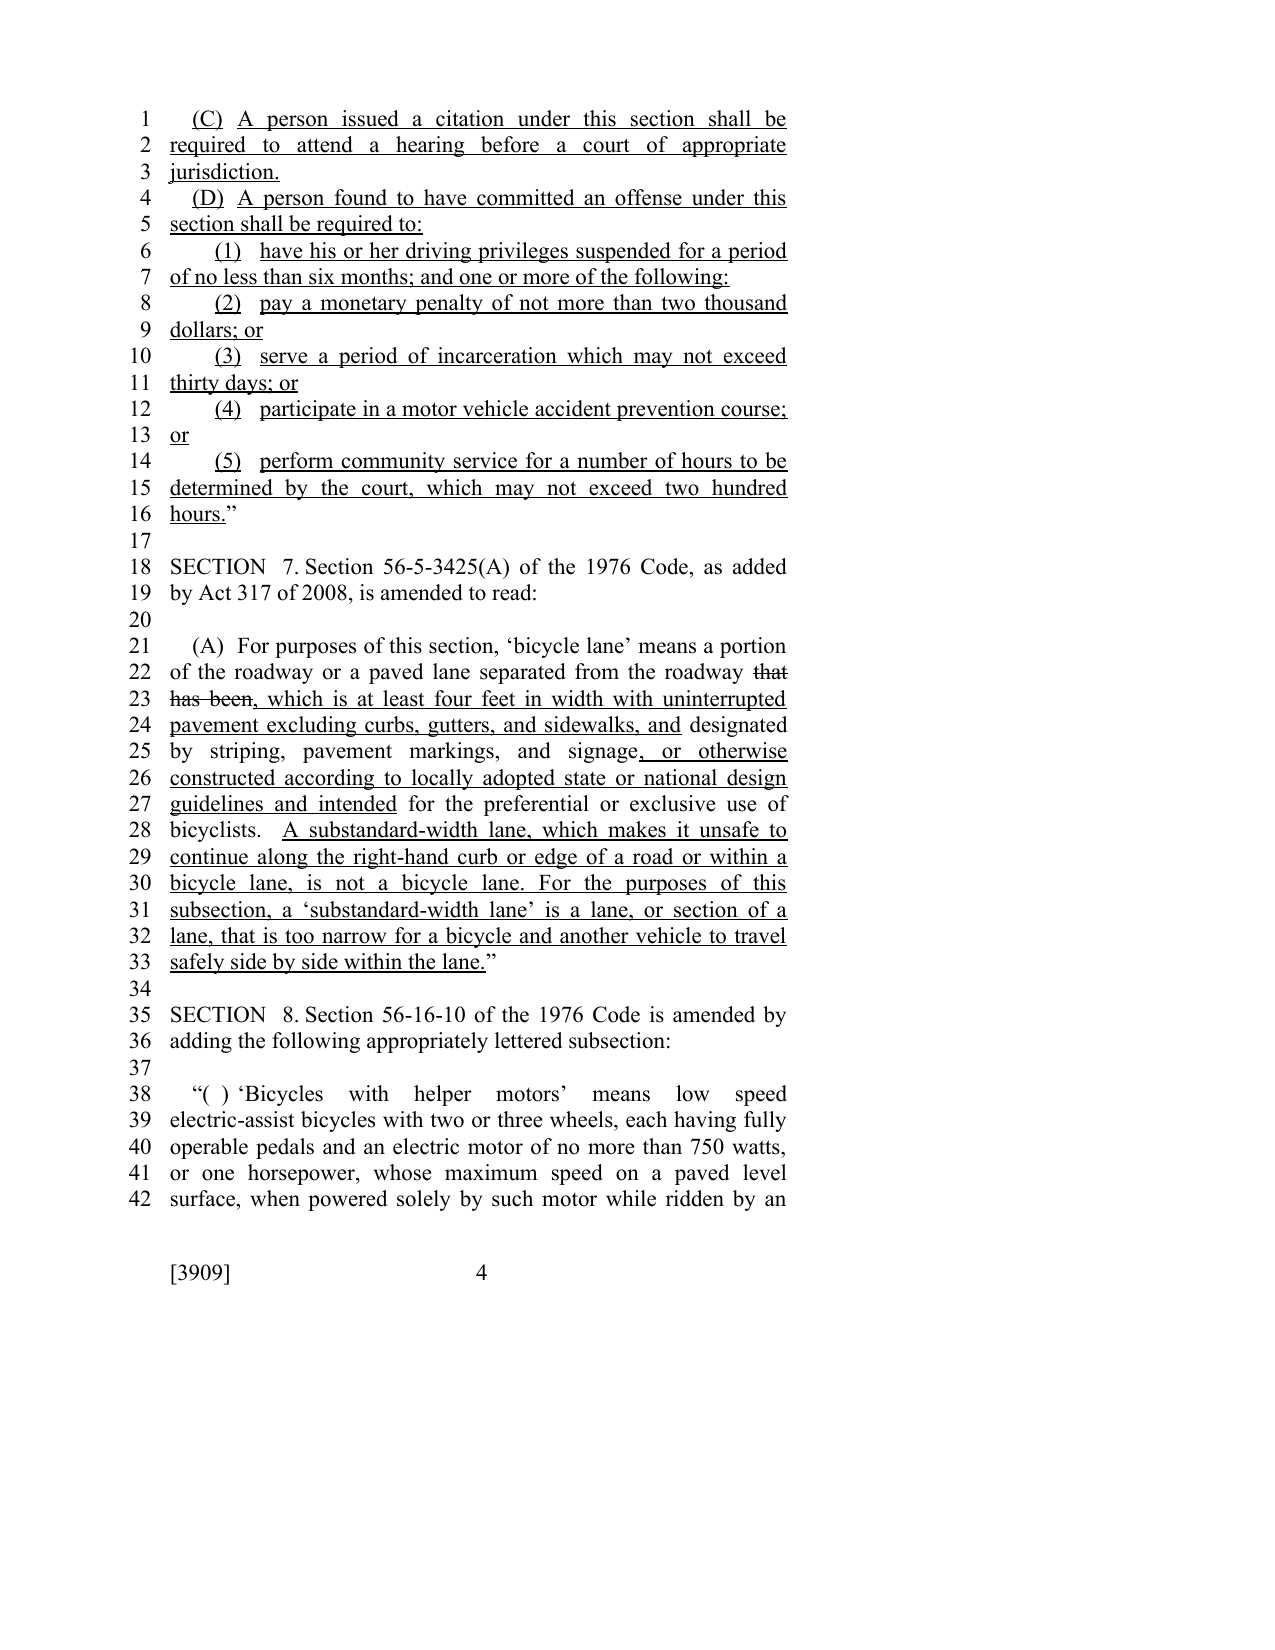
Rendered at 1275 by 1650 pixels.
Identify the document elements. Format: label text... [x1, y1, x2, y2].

text (5) perform community service for a number of hours to be determined by the court, which may not exceed two hundred hours.” [169, 448, 787, 497]
text (5) perform community service for a number of hours to be determined by the court, which may not exceed two hundred hours.” [169, 498, 787, 527]
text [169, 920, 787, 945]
text SECTION 8. Section 56-16-10 of the 1976 Code is amended by adding the following appropriately lettered subsection: [169, 1001, 787, 1054]
text (A) For purposes of this section, ‘bicycle lane’ means a portion of the roadway or a paved lane separated from the roadway that has been, which is at least four feet in width with uninterrupted pavement excluding curbs, gutters, and sidewalks, and designated by striping, pavement markings, and signage, or otherwise constructed according to locally adopted state or national design guidelines and intended for the preferential or exclusive use of bicyclists. A substandard-width lane, which makes it unsafe to continue along the right-hand curb or edge of a road or within a bicycle lane, is not a bicycle lane. For the purposes of this subsection, a ‘substandard-width lane’ is a lane, or section of a lane, that is too narrow for a bicycle and another vehicle to travel safely side by side within the lane.” [169, 632, 787, 787]
text (1) have his or her driving privileges suspended for a period of no less than six months; and one or more of the following: [169, 237, 787, 289]
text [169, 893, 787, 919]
text (3) serve a period of incarceration which may not exceed thirty days; or [169, 342, 787, 395]
text SECTION 7. Section 56-5-3425(A) of the 1976 Code, as added by Act 317 of 2008, is amended to read: [169, 553, 787, 606]
text (4) participate in a motor vehicle accident prevention course; or [169, 395, 787, 448]
text (2) pay a monetary penalty of not more than two thousand dollars; or [169, 289, 787, 342]
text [169, 1080, 787, 1212]
text (D) A person found to have committed an offense under this section shall be required to: [169, 184, 787, 237]
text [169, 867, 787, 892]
text (C) A person issued a citation under this section shall be required to attend a hearing before a court of appropriate jurisdiction. [169, 155, 787, 184]
text (C) A person issued a citation under this section shall be required to attend a hearing before a court of appropriate jurisdiction. [169, 105, 787, 154]
